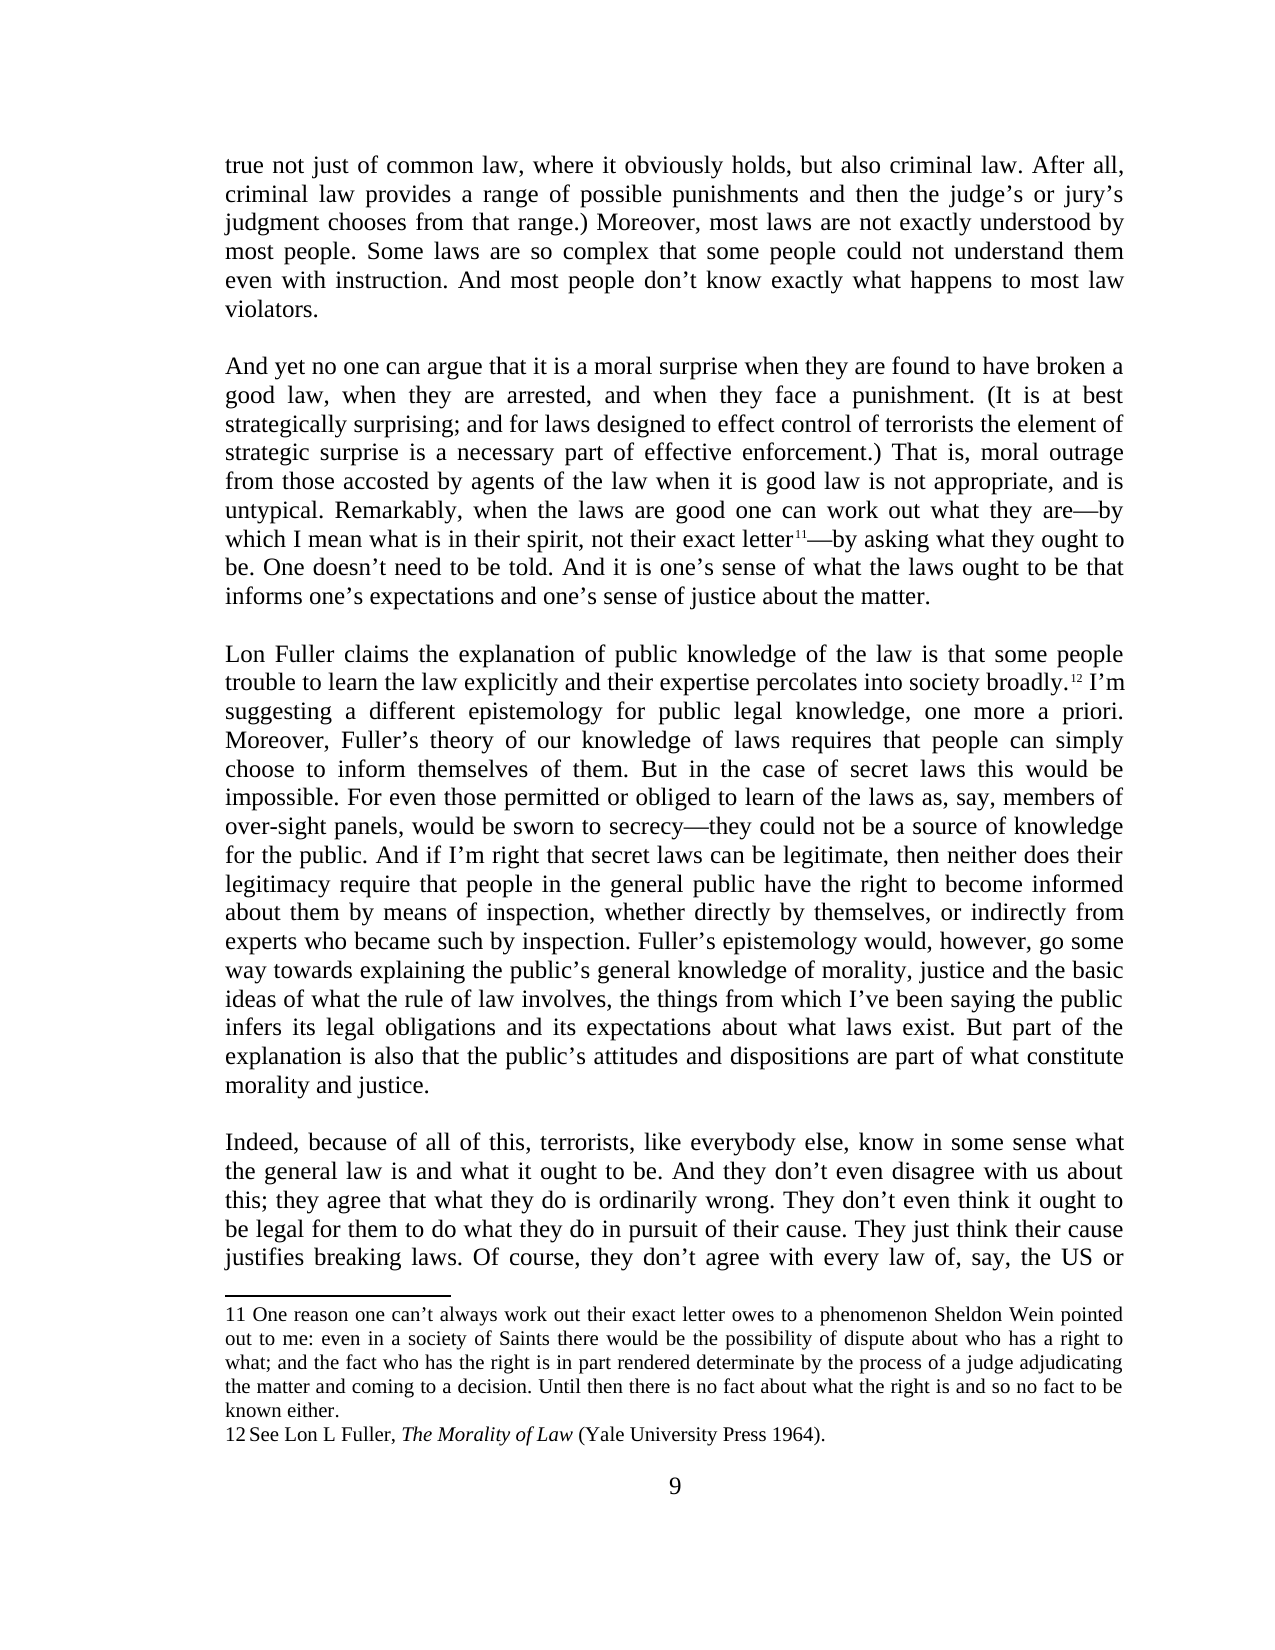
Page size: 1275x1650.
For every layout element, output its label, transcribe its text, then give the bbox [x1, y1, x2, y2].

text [225, 150, 1125, 322]
text Lon Fuller claims the explanation of public knowledge of the law is that some people trouble to learn the law explicitly and their expertise percolates into society broadly. I’m suggesting a different epistemology for public legal knowledge, one more a priori. Moreover, Fuller’s theory of our knowledge of laws requires that people can simply choose to inform themselves of them. But in the case of secret laws this would be impossible. For even those permitted or obliged to learn of the laws as, say, members of over-sight panels, would be sworn to secrecy—they could not be a source of knowledge for the public. And if I’m right that secret laws can be legitimate, then neither does their legitimacy require that people in the general public have the right to become informed about them by means of inspection, whether directly by themselves, or indirectly from experts who became such by inspection. Fuller’s epistemology would, however, go some way towards explaining the public’s general knowledge of morality, justice and the basic ideas of what the rule of law involves, the things from which I’ve been saying the public infers its legal obligations and its expectations about what laws exist. But part of the explanation is also that the public’s attitudes and dispositions are part of what constitute morality and justice. [225, 639, 1125, 1099]
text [225, 1127, 1125, 1271]
text And yet no one can argue that it is a moral surprise when they are found to have broken a good law, when they are arrested, and when they face a punishment. (It is at best strategically surprising; and for laws designed to effect control of terrorists the element of strategic surprise is a necessary part of effective enforcement.) That is, moral outrage from those accosted by agents of the law when it is good law is not appropriate, and is untypical. Remarkably, when the laws are good one can work out what they are—by which I mean what is in their spirit, not their exact letter—by asking what they ought to be. One doesn’t need to be told. And it is one’s sense of what the laws ought to be that informs one’s expectations and one’s sense of justice about the matter. [225, 351, 1125, 610]
